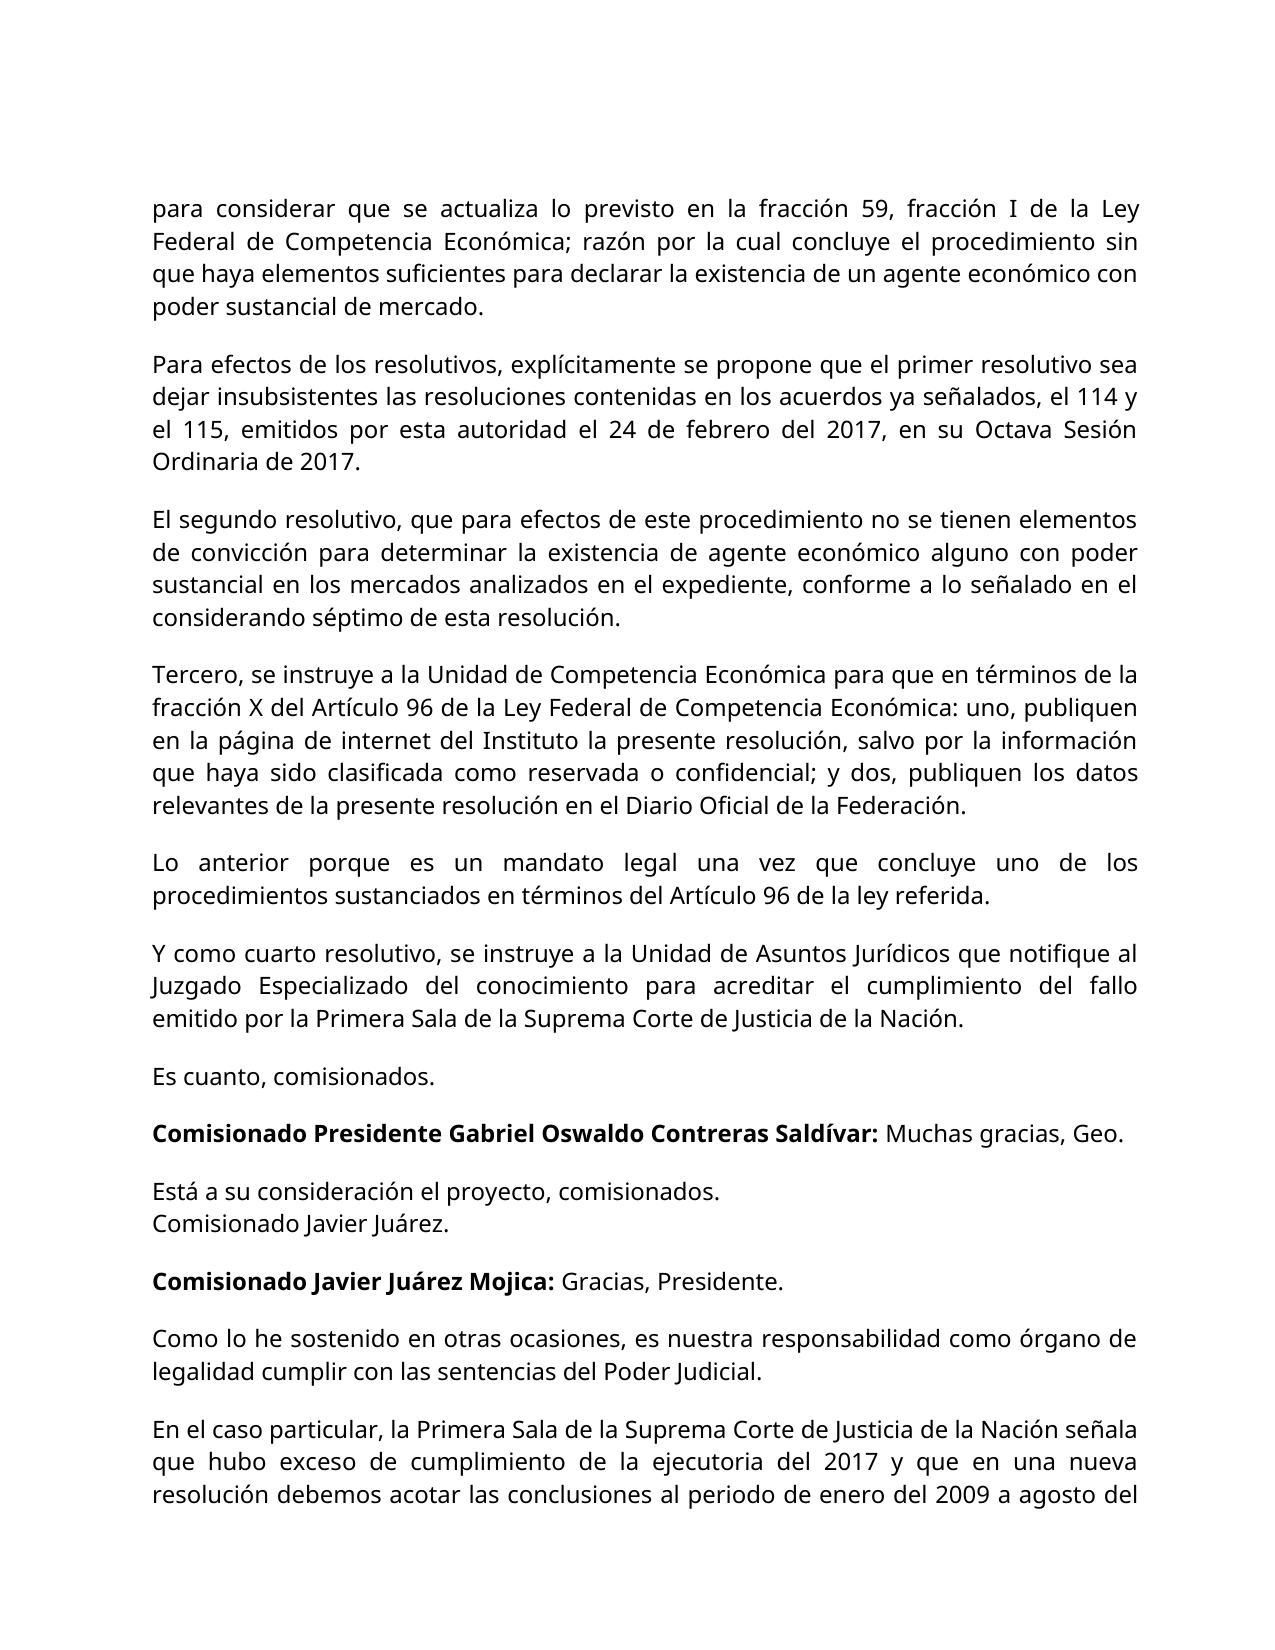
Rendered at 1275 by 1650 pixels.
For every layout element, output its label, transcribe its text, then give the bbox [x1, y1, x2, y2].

text El segundo resolutivo, que para efectos de este procedimiento no se tienen elementos de convicción para determinar la existencia de agente económico alguno con poder sustancial en los mercados analizados en el expediente, conforme a lo señalado en el considerando séptimo de esta resolución. [152, 503, 1139, 633]
text Y como cuarto resolutivo, se instruye a la Unidad de Asuntos Jurídicos que notifique al Juzgado Especializado del conocimiento para acreditar el cumplimiento del fallo emitido por la Primera Sala de la Suprema Corte de Justicia de la Nación. [152, 936, 1139, 1034]
text Lo anterior porque es un mandato legal una vez que concluye uno de los procedimientos sustanciados en términos del Artículo 96 de la ley referida. [152, 846, 1139, 911]
text Comisionado Javier Juárez Mojica: Gracias, Presidente. [152, 1265, 815, 1297]
text Es cuanto, comisionados. [152, 1059, 1152, 1092]
text Para efectos de los resolutivos, explícitamente se propone que el primer resolutivo sea dejar insubsistentes las resoluciones contenidas en los acuerdos ya señalados, el 114 y el 115, emitidos por esta autoridad el 24 de febrero del 2017, en su Octava Sesión Ordinaria de 2017. [152, 347, 1139, 478]
text Está a su consideración el proyecto, comisionados. Comisionado Javier Juárez. [152, 1174, 815, 1240]
text Comisionado Presidente Gabriel Oswaldo Contreras Saldívar: Muchas gracias, Geo. [152, 1117, 1140, 1149]
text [152, 192, 1139, 322]
text Tercero, se instruye a la Unidad de Competencia Económica para que en términos de la fracción X del Artículo 96 de la Ley Federal de Competencia Económica: uno, publiquen en la página de internet del Instituto la presente resolución, salvo por la información que haya sido clasificada como reservada o confidencial; y dos, publiquen los datos relevantes de la presente resolución en el Diario Oficial de la Federación. [152, 658, 1139, 821]
text Como lo he sostenido en otras ocasiones, es nuestra responsabilidad como órgano de legalidad cumplir con las sentencias del Poder Judicial. [152, 1322, 1139, 1387]
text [152, 1412, 1140, 1510]
